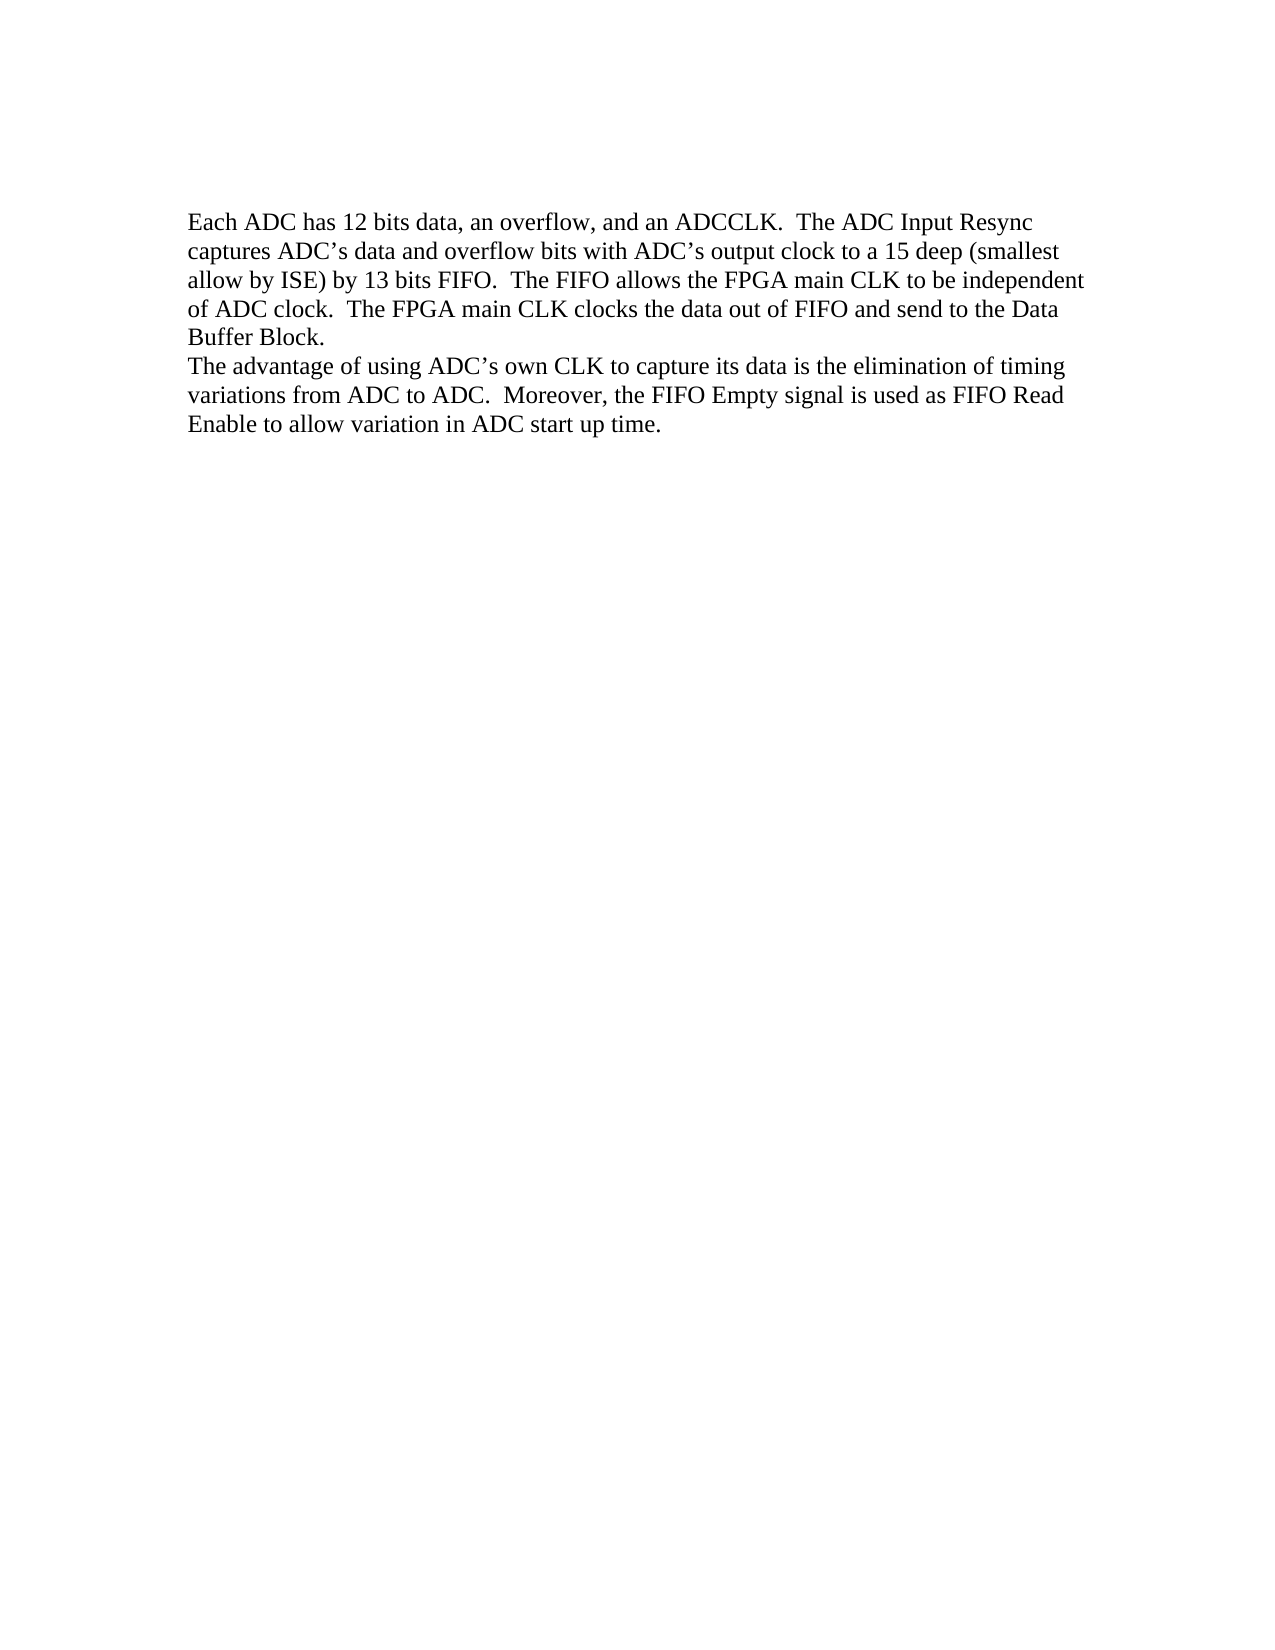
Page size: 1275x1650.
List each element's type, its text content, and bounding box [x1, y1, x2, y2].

text Each ADC has 12 bits data, an overflow, and an ADCCLK. The ADC Input Resync captures ADC’s data and overflow bits with ADC’s output clock to a 15 deep (smallest allow by ISE) by 13 bits FIFO. The FIFO allows the FPGA main CLK to be independent of ADC clock. The FPGA main CLK clocks the data out of FIFO and send to the Data Buffer Block. [187, 207, 1087, 351]
text The advantage of using ADC’s own CLK to capture its data is the elimination of timing variations from ADC to ADC. Moreover, the FIFO Empty signal is used as FIFO Read Enable to allow variation in ADC start up time. [187, 351, 1087, 437]
